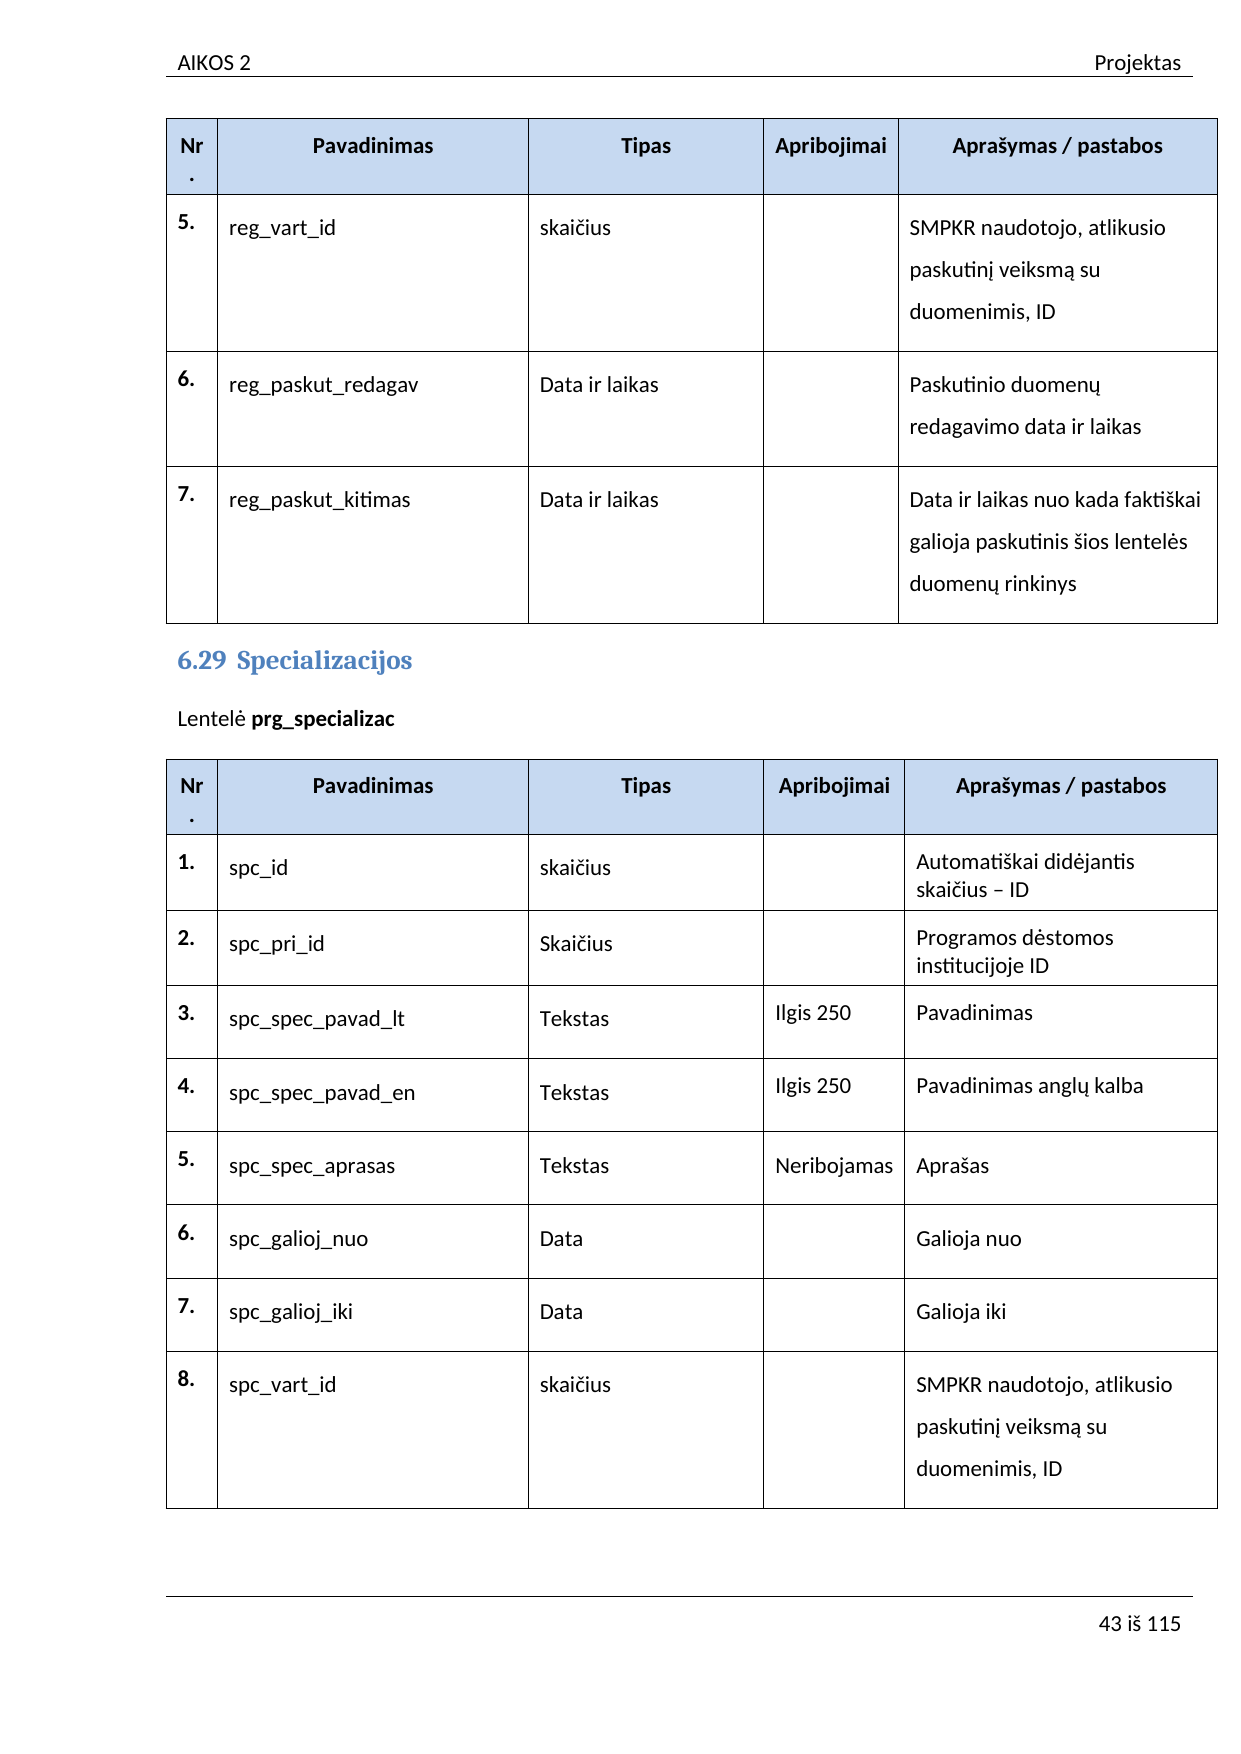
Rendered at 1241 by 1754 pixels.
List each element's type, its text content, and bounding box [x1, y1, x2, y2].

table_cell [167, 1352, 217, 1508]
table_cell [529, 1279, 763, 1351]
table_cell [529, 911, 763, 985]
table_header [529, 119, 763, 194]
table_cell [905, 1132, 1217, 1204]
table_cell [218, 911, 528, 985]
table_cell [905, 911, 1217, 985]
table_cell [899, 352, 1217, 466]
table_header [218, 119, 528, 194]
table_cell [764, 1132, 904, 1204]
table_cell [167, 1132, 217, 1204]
text Lentelė prg_specializac [177, 704, 1181, 732]
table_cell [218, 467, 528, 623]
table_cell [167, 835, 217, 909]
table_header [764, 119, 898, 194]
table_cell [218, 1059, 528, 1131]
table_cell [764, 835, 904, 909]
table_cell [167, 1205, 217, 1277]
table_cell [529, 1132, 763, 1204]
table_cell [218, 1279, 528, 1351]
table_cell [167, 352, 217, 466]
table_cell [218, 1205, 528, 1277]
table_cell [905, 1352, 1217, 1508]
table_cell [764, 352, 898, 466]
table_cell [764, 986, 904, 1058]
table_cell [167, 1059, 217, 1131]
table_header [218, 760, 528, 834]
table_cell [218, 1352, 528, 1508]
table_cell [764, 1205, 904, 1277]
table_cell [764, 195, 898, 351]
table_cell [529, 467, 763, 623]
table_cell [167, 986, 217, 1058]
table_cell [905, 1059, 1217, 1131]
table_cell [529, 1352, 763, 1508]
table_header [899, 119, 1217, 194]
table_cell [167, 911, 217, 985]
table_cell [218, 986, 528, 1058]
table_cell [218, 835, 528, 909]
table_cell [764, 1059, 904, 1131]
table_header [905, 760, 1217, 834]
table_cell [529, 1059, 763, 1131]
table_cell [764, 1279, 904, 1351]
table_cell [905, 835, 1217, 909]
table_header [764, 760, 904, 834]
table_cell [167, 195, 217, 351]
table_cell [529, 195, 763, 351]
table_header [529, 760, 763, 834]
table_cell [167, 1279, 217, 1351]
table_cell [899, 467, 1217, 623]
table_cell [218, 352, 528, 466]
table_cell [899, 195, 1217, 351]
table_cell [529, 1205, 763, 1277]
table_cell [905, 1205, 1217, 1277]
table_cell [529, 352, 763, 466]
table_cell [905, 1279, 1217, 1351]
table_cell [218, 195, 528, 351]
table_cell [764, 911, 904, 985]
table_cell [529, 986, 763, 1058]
subtitle Specializacijos [177, 645, 1181, 676]
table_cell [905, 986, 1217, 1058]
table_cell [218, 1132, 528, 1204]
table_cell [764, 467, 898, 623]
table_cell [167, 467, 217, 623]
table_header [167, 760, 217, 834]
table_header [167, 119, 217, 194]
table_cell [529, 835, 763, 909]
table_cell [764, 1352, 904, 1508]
